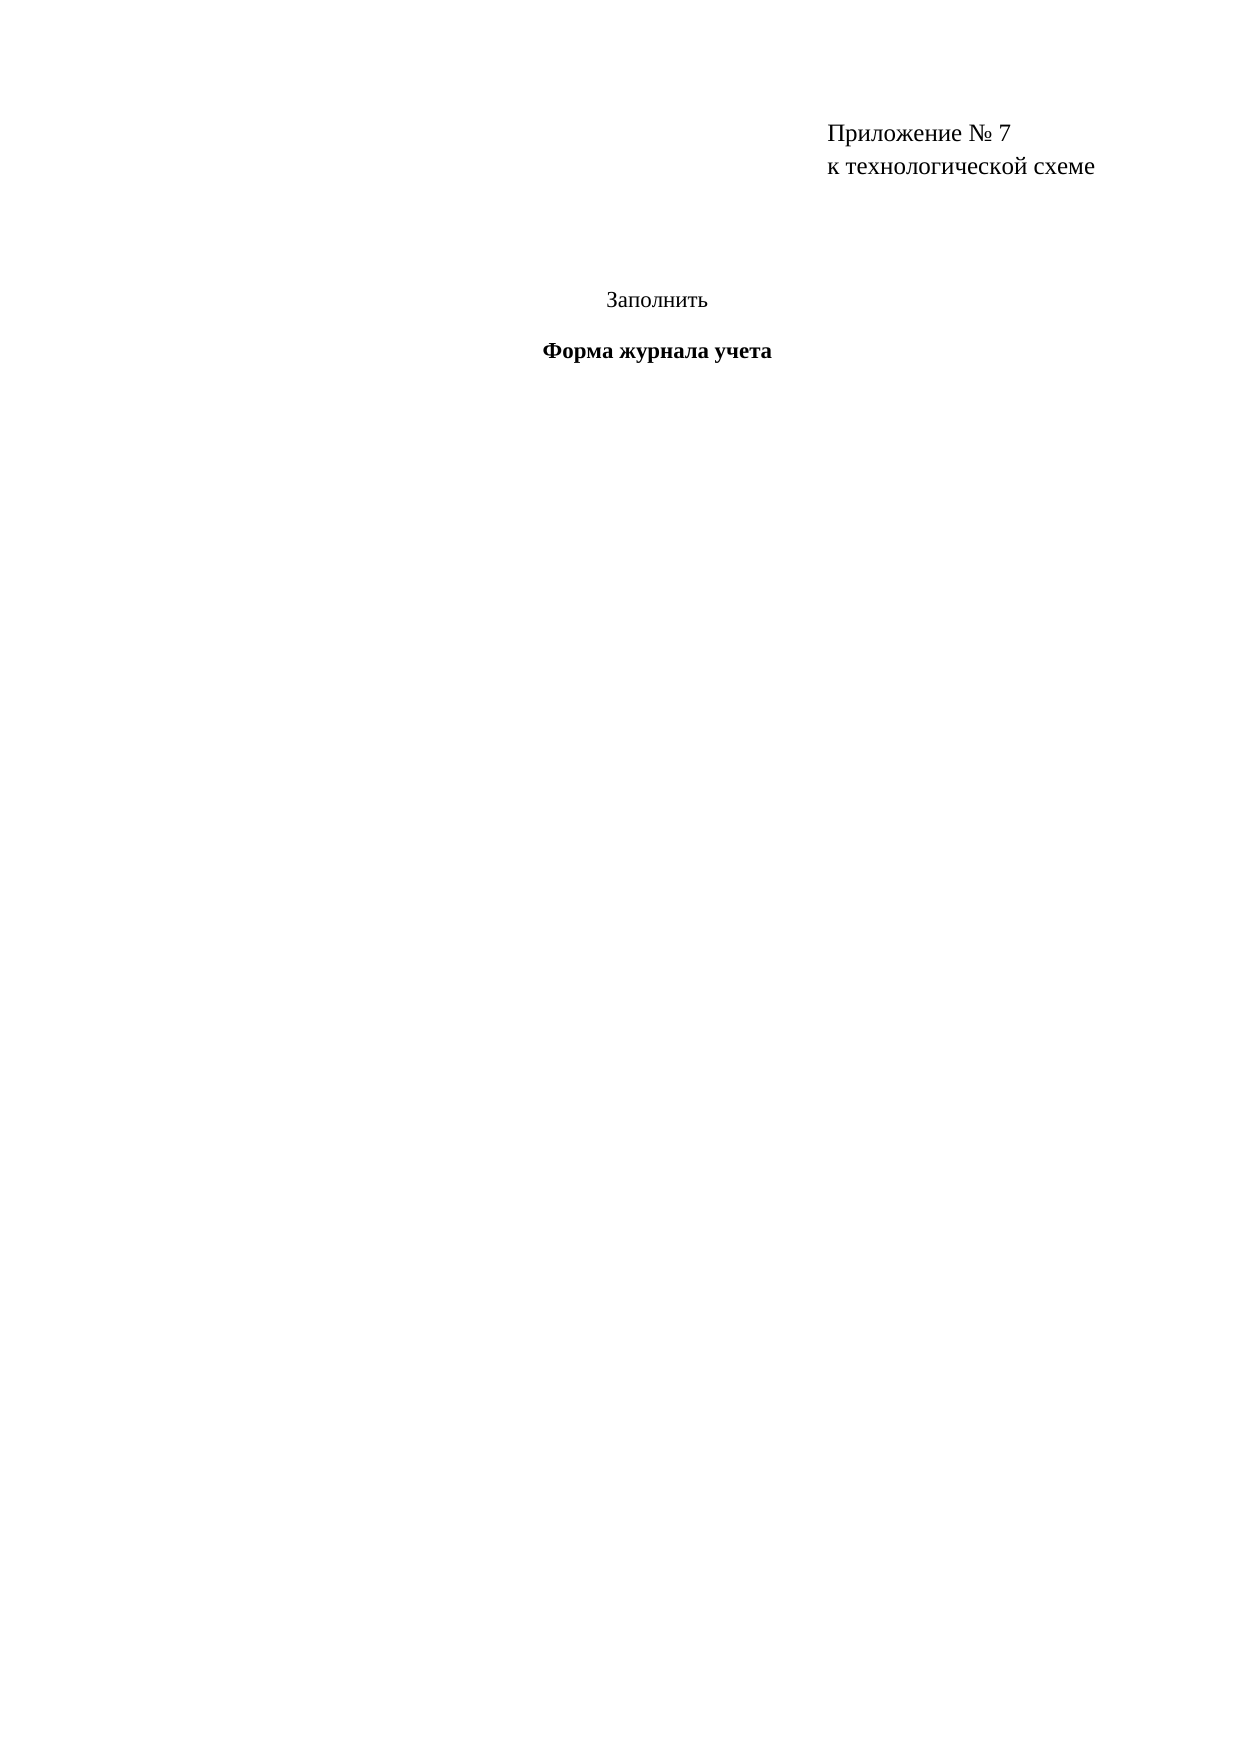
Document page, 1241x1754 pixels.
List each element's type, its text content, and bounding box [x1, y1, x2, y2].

text Приложение № 7 [827, 118, 1152, 147]
text Форма журнала учета [162, 337, 1152, 364]
text к технологической схеме [827, 151, 1152, 180]
text Заполнить [162, 286, 1152, 313]
